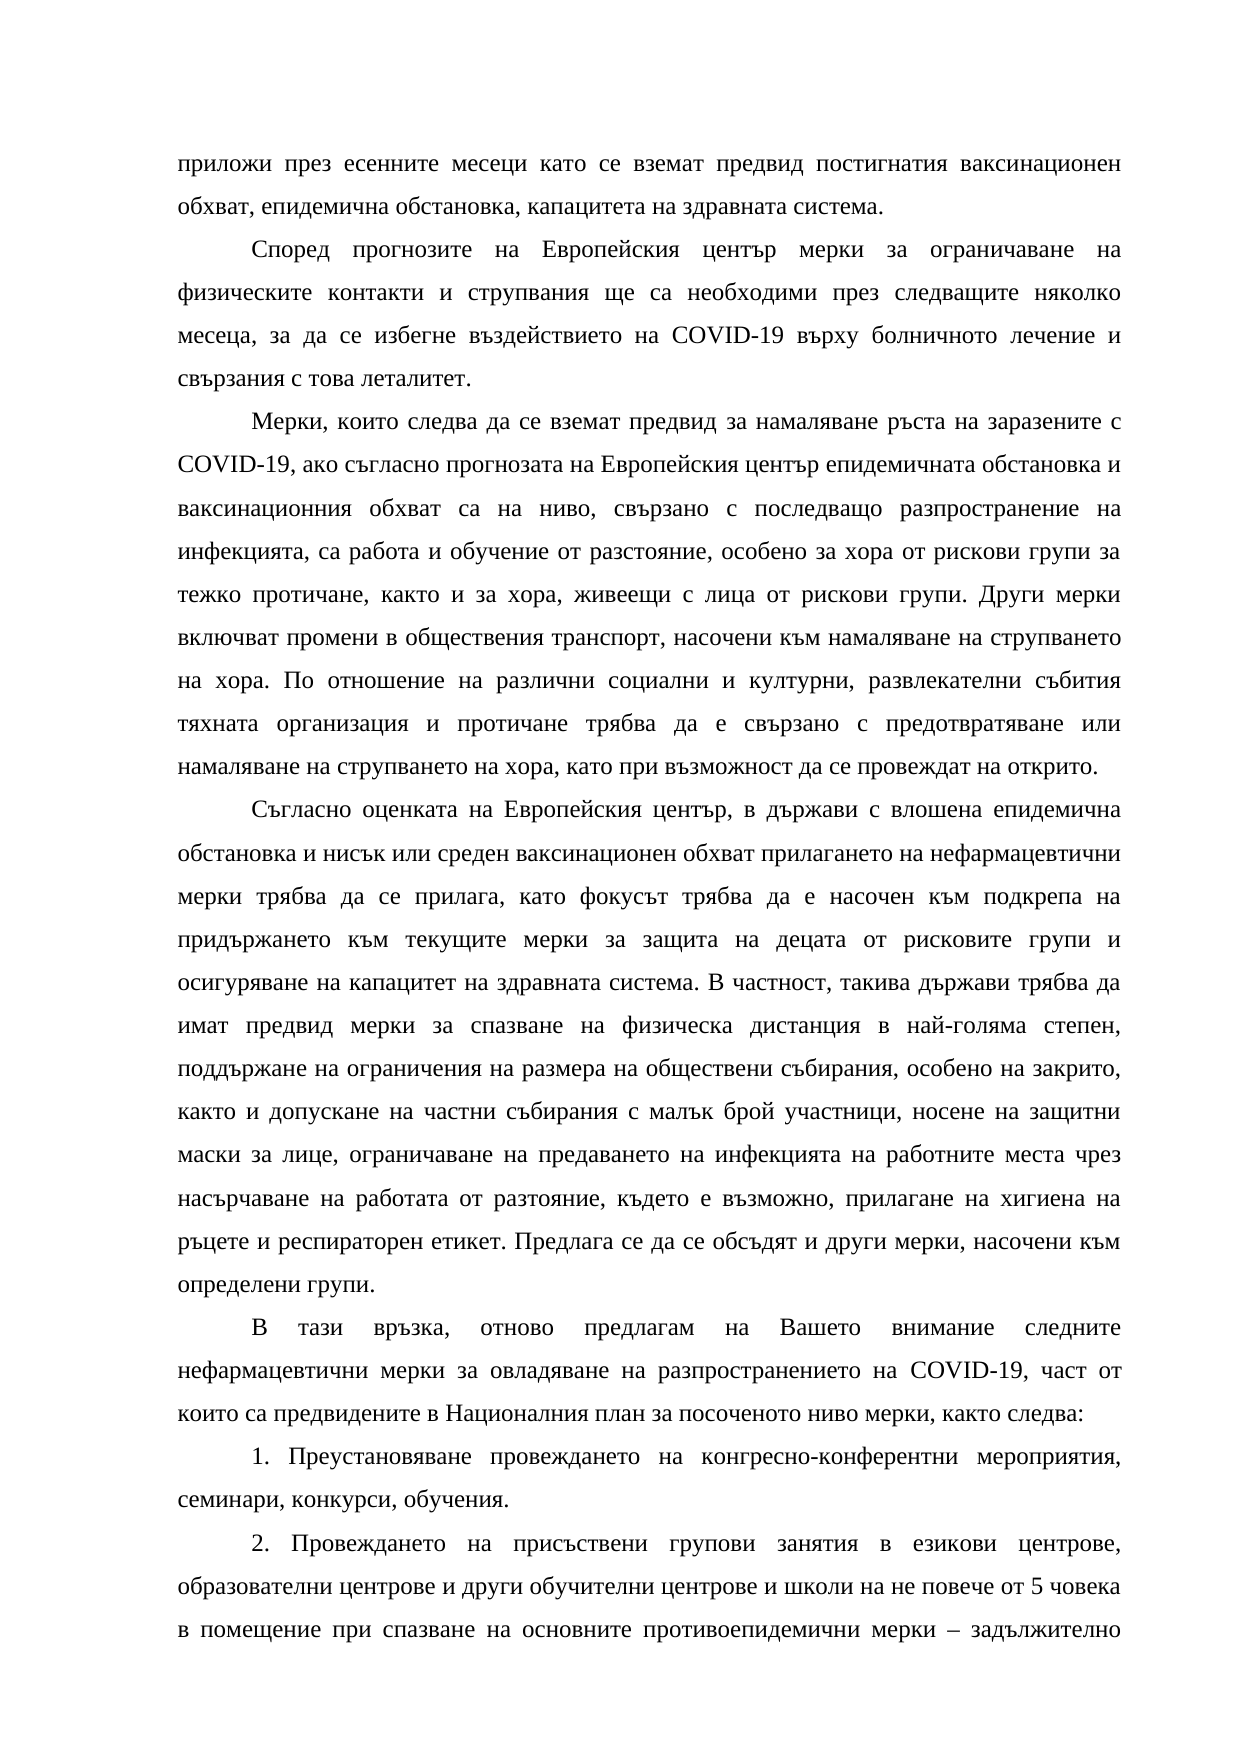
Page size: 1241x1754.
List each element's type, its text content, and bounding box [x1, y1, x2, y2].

text Според прогнозите на Европейския център мерки за ограничаване на физическите контакти и струпвания ще са необходими през следващите няколко месеца, за да се избегне въздействието на COVID-19 върху болничното лечение и свързания с това леталитет. [177, 234, 1122, 392]
text 1. Преустановяване провеждането на конгресно-конферентни мероприятия, семинари, конкурси, обучения. [177, 1441, 1122, 1513]
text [177, 148, 1122, 219]
text Мерки, които следва да се вземат предвид за намаляване ръста на заразените с COVID-19, ако съгласно прогнозата на Европейския център епидемичната обстановка и ваксинационния обхват са на ниво, свързано с последващо разпространение на инфекцията, са работа и обучение от разстояние, особено за хора от рискови групи за тежко протичане, както и за хора, живеещи с лица от рискови групи. Други мерки включват промени в обществения транспорт, насочени към намаляване на струпването на хора. По отношение на различни социални и културни, развлекателни събития тяхната организация и протичане трябва да е свързано с предотвратяване или намаляване на струпването на хора, като при възможност да се провеждат на открито. [177, 406, 1122, 780]
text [177, 1528, 1122, 1643]
text Съгласно оценката на Европейския център, в държави с влошена епидемична обстановка и нисък или среден ваксинационен обхват прилагането на нефармацевтични мерки трябва да се прилага, като фокусът трябва да е насочен към подкрепа на придържането към текущите мерки за защита на децата от рисковите групи и осигуряване на капацитет на здравната система. В частност, такива държави трябва да имат предвид мерки за спазване на физическа дистанция в най-голяма степен, поддържане на ограничения на размера на обществени събирания, особено на закрито, както и допускане на частни събирания с малък брой участници, носене на защитни маски за лице, ограничаване на предаването на инфекцията на работните места чрез насърчаване на работата от разтояние, където е възможно, прилагане на хигиена на ръцете и респираторен етикет. Предлага се да се обсъдят и други мерки, насочени към определени групи. [177, 794, 1122, 1298]
text В тази връзка, отново предлагам на Вашето внимание следните нефармацевтични мерки за овладяване на разпространението на COVID-19, част от които са предвидените в Националния план за посоченото ниво мерки, както следва: [177, 1312, 1122, 1427]
